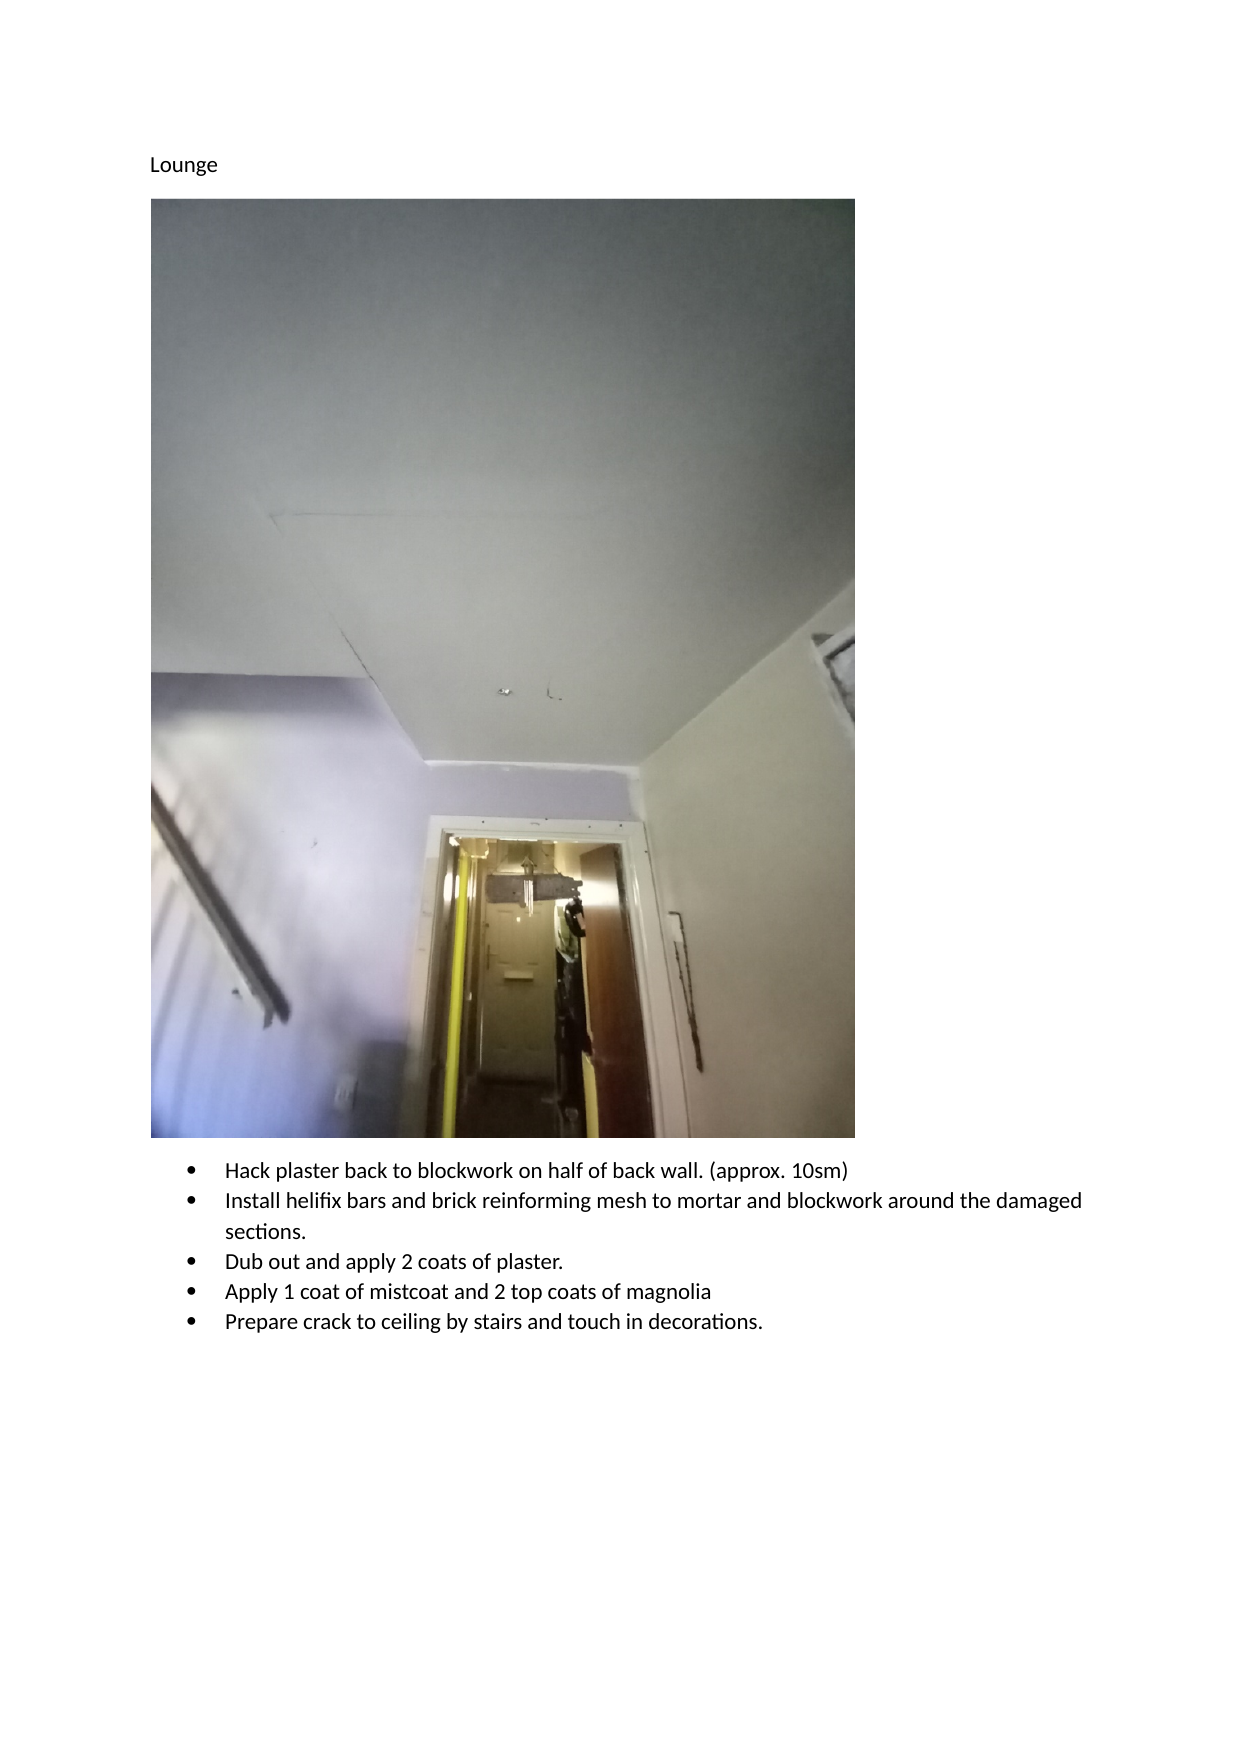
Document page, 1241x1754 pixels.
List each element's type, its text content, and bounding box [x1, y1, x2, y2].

list Hack plaster back to blockwork on half of back wall. (approx. 10sm) [187, 1156, 1090, 1184]
list Install helifix bars and brick reinforming mesh to mortar and blockwork around the damaged sections. [187, 1187, 1090, 1245]
text Lounge [150, 150, 1090, 178]
picture [151, 200, 855, 1138]
list Dub out and apply 2 coats of plaster. [187, 1247, 1090, 1275]
list Apply 1 coat of mistcoat and 2 top coats of magnolia [187, 1277, 1090, 1305]
list Prepare crack to ceiling by stairs and touch in decorations. [187, 1307, 1090, 1336]
